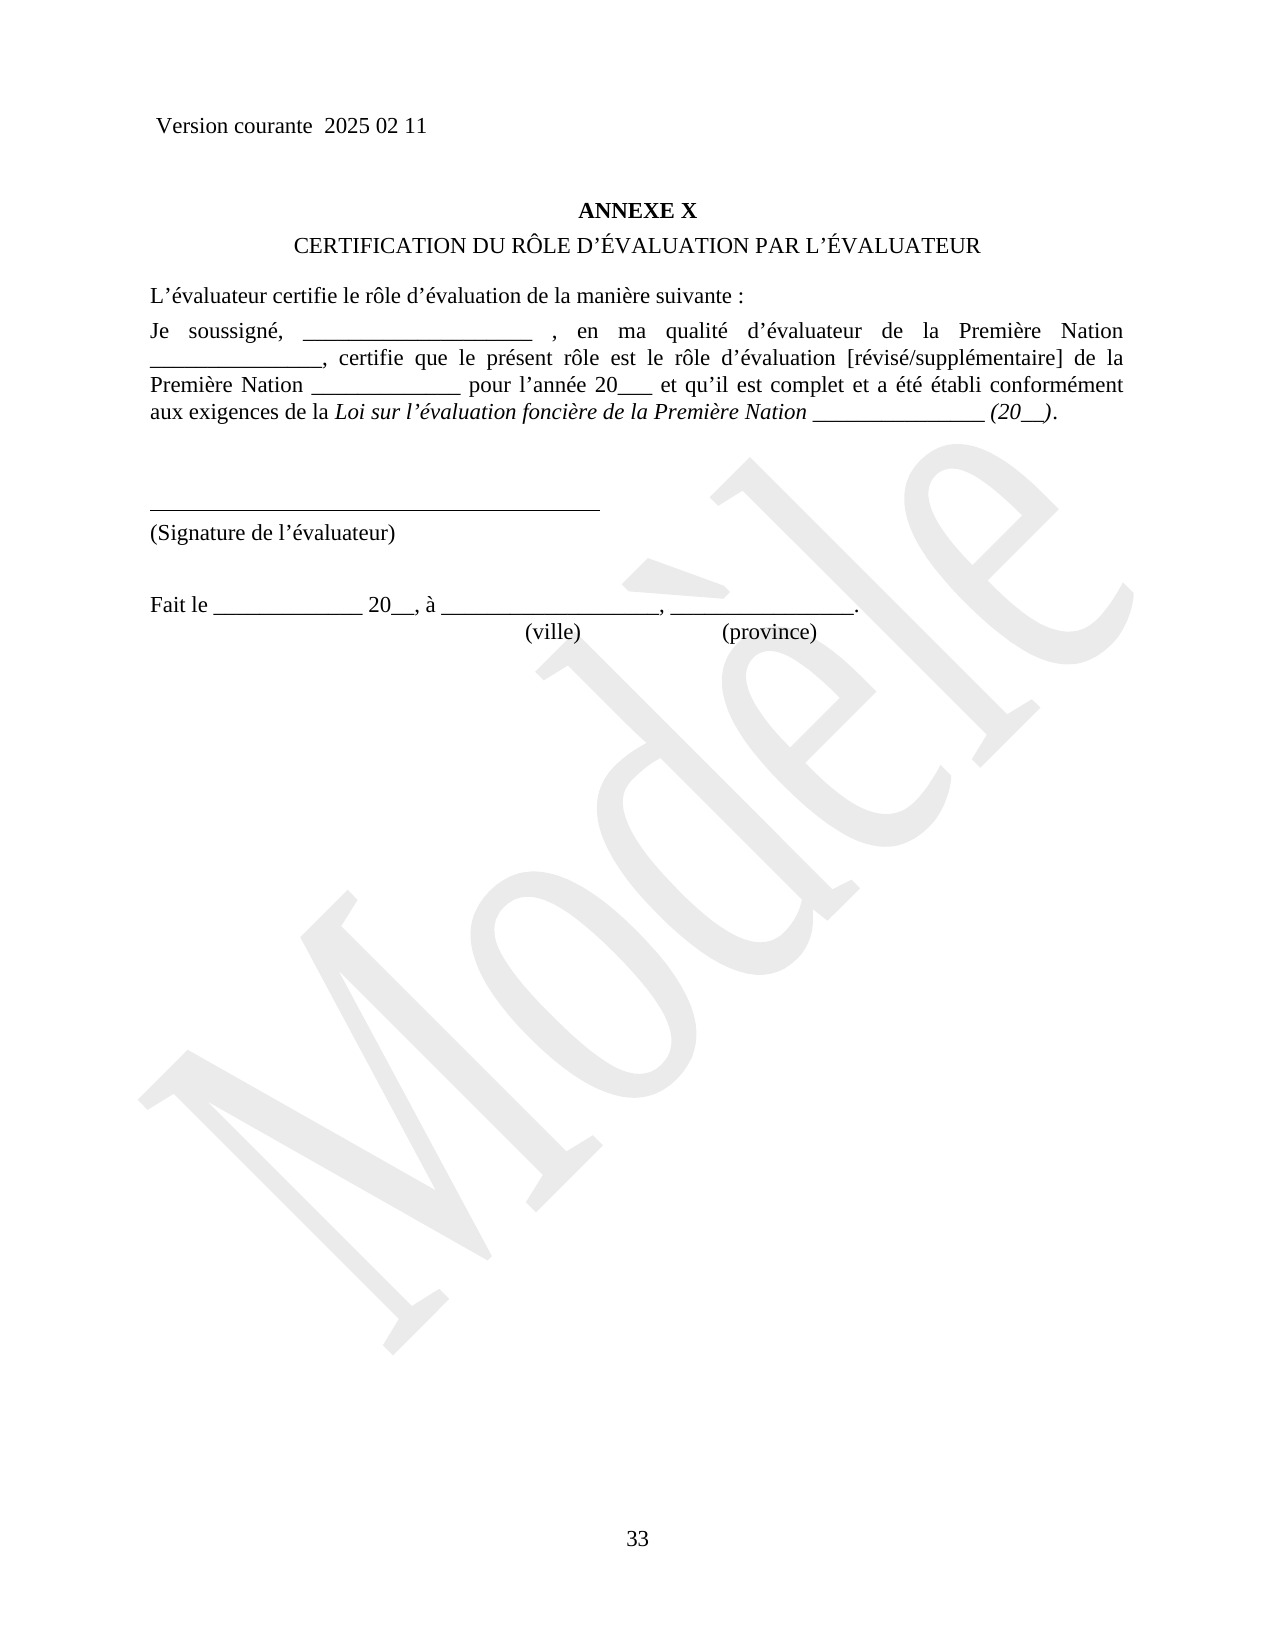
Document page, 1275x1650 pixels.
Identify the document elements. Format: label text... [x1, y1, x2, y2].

text (ville) (province) [150, 617, 1125, 644]
text L’évaluateur certifie le rôle d’évaluation de la manière suivante : [150, 281, 1125, 308]
text (Signature de l’évaluateur) [150, 518, 1125, 545]
text Fait le _____________ 20__, à ___________________, ________________. [150, 590, 1125, 617]
text ANNEXE X [150, 196, 1125, 223]
text CERTIFICATION DU RÔLE D’ÉVALUATION PAR L’ÉVALUATEUR [150, 231, 1125, 258]
text Je soussigné, ____________________ , en ma qualité d’évaluateur de la Première Nation _______________, certifie que le présent rôle est le rôle d’évaluation [révisé/supplémentaire] de la Première Nation _____________ pour l’année 20___ et qu’il est complet et a été établi conformément aux exigences de la Loi sur l’évaluation foncière de la Première Nation _______________ (20__). [150, 316, 1125, 425]
